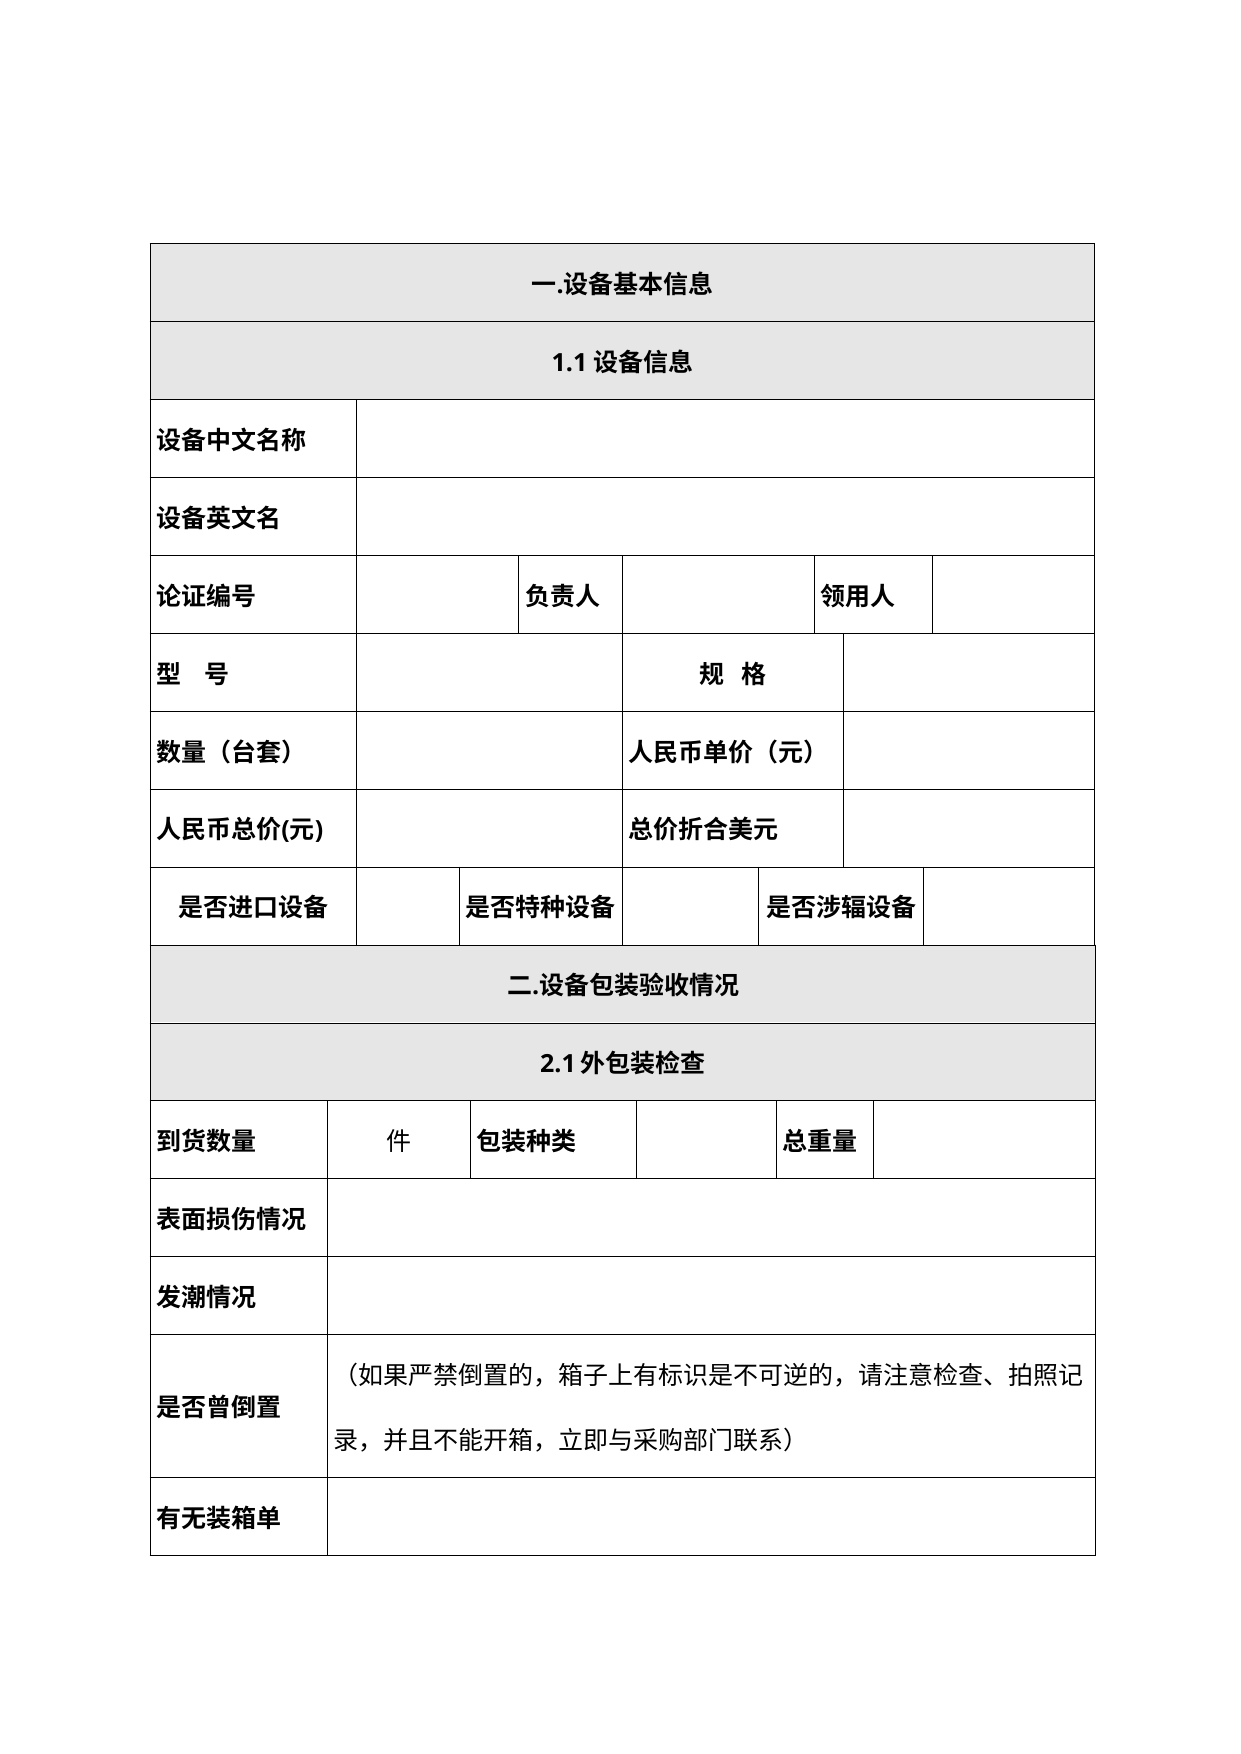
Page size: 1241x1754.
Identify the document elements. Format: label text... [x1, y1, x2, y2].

table_cell 发潮情况 [151, 1257, 327, 1334]
table_header 一.设备基本信息 [151, 244, 1094, 321]
table_cell 到货数量 [151, 1101, 327, 1178]
table_cell [357, 400, 1094, 477]
table_cell [844, 790, 1094, 867]
table_cell 总重量 [777, 1101, 873, 1178]
table_cell 是否涉辐设备 [759, 868, 923, 944]
table_cell [623, 868, 758, 944]
table_cell [874, 1101, 1095, 1178]
table_cell [357, 868, 459, 944]
table_cell [623, 556, 814, 633]
table_cell 负责人 [519, 556, 622, 633]
table_cell 件 [328, 1101, 470, 1178]
table_cell 是否曾倒置 [151, 1335, 327, 1477]
table_cell [844, 712, 1094, 789]
table_cell 2.1外包装检查 [151, 1024, 1095, 1100]
table_cell 领用人 [815, 556, 932, 633]
table_cell 型 号 [151, 634, 356, 711]
table_cell 人民币单价（元） [623, 712, 843, 789]
table_cell [328, 1257, 1095, 1334]
table_cell 1.1 设备信息 [151, 322, 1094, 399]
table_cell [844, 634, 1094, 711]
table_cell [328, 1179, 1095, 1256]
table_cell （如果严禁倒置的，箱子上有标识是不可逆的，请注意检查、拍照记录，并且不能开箱，立即与采购部门联系） [328, 1335, 1095, 1477]
table_cell [357, 712, 622, 789]
table_cell 设备中文名称 [151, 400, 356, 477]
table_cell 有无装箱单 [151, 1478, 327, 1555]
table_cell 包装种类 [471, 1101, 636, 1178]
table_cell 是否进口设备 [151, 868, 356, 944]
table_cell [924, 868, 1094, 944]
table_cell 总价折合美元 [623, 790, 843, 867]
table_cell 是否特种设备 [460, 868, 622, 944]
table_cell [328, 1478, 1095, 1555]
table_cell 规 格 [623, 634, 843, 711]
table_cell 设备英文名 [151, 478, 356, 555]
table_cell 表面损伤情况 [151, 1179, 327, 1256]
table_cell 论证编号 [151, 556, 356, 633]
table_cell [357, 634, 622, 711]
table_cell [357, 790, 622, 867]
table_cell 二.设备包装验收情况 [151, 946, 1095, 1022]
table_cell [357, 556, 518, 633]
table_cell [357, 478, 1094, 555]
table_cell [637, 1101, 776, 1178]
table_cell [933, 556, 1094, 633]
table_cell 数量（台套） [151, 712, 356, 789]
table_cell 人民币总价(元) [151, 790, 356, 867]
